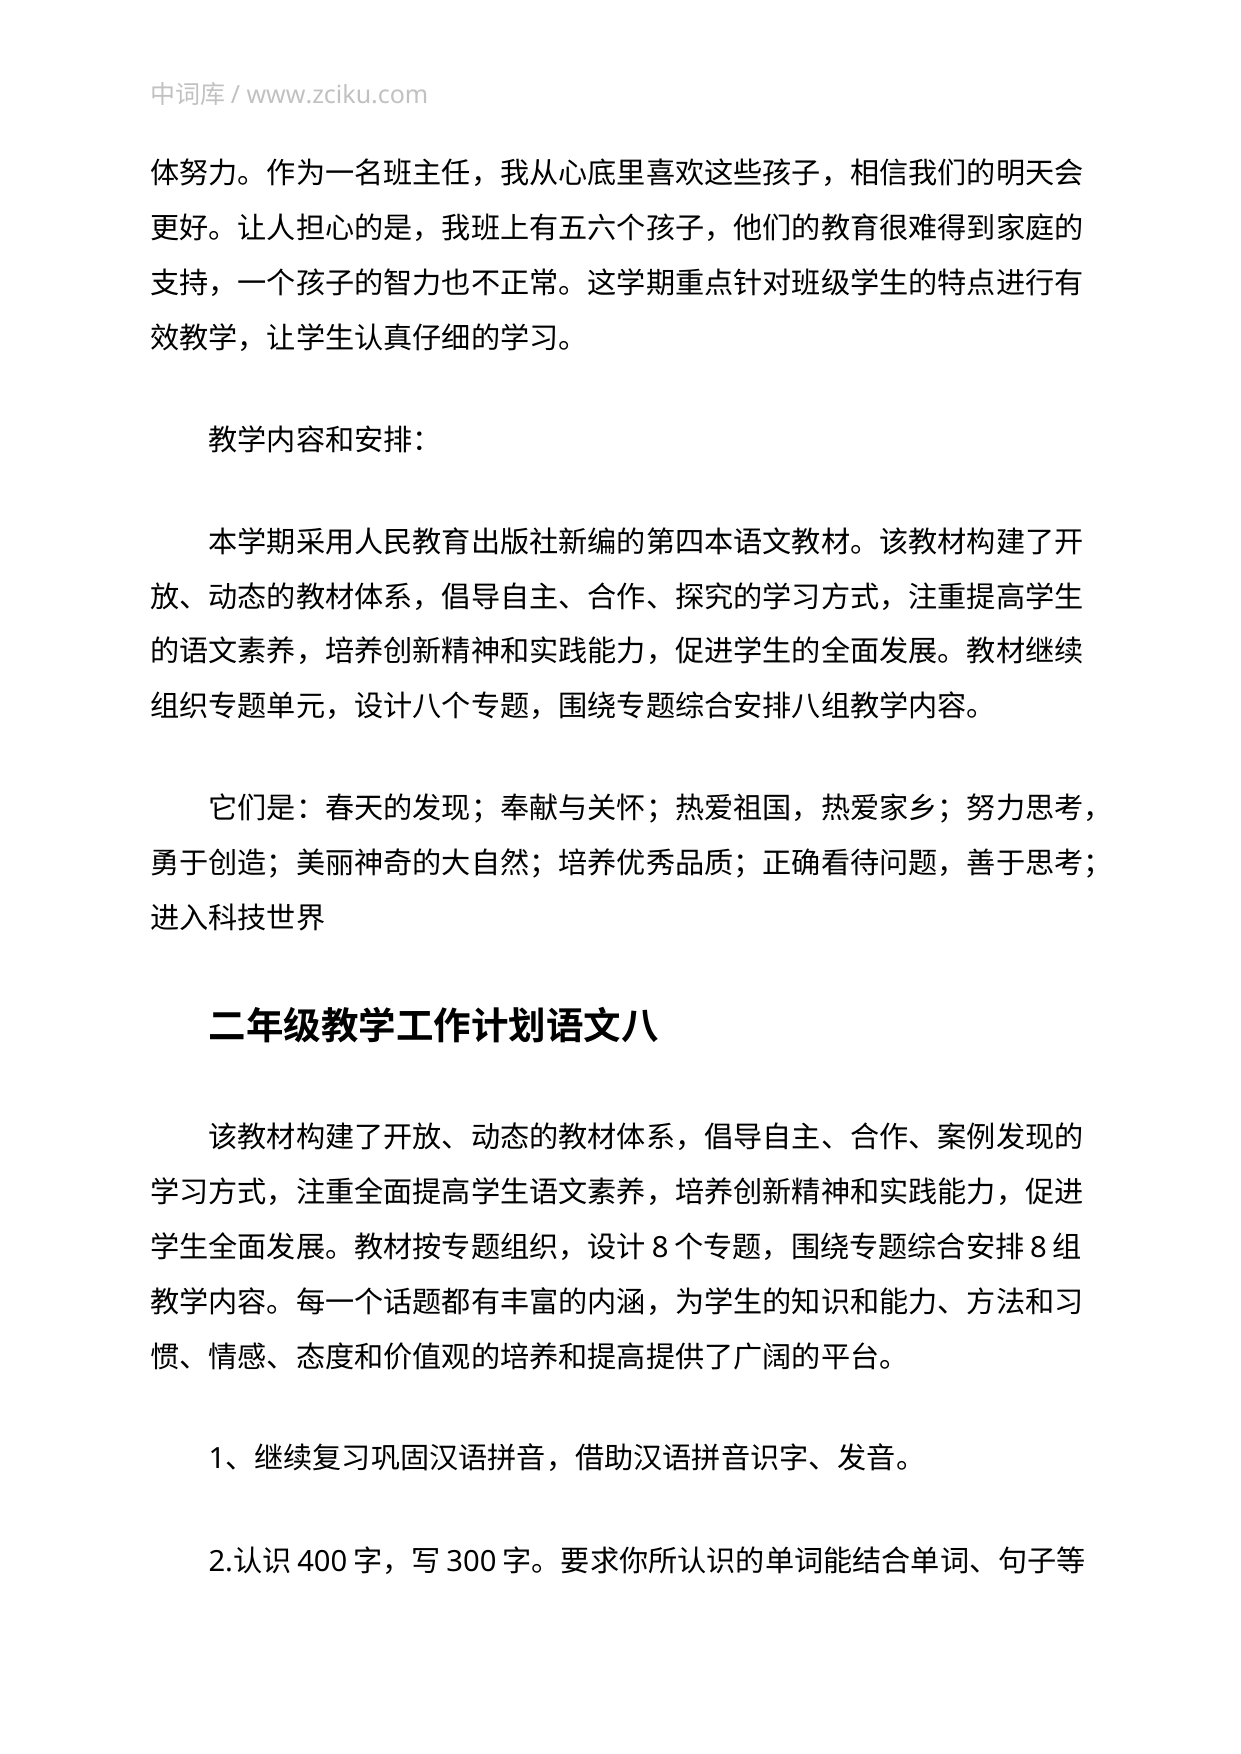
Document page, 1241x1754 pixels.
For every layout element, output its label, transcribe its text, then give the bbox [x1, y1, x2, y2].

text 它们是：春天的发现；奉献与关怀；热爱祖国，热爱家乡；努力思考，勇于创造；美丽神奇的大自然；培养优秀品质；正确看待问题，善于思考；进入科技世界 [150, 785, 1090, 937]
text 该教材构建了开放、动态的教材体系，倡导自主、合作、案例发现的学习方式，注重全面提高学生语文素养，培养创新精神和实践能力，促进学生全面发展。教材按专题组织，设计8个专题，围绕专题综合安排8组教学内容。每一个话题都有丰富的内涵，为学生的知识和能力、方法和习惯、情感、态度和价值观的培养和提高提供了广阔的平台。 [150, 1114, 1090, 1376]
text 本学期采用人民教育出版社新编的第四本语文教材。该教材构建了开放、动态的教材体系，倡导自主、合作、探究的学习方式，注重提高学生的语文素养，培养创新精神和实践能力，促进学生的全面发展。教材继续组织专题单元，设计八个专题，围绕专题综合安排八组教学内容。 [150, 518, 1090, 725]
text 1、继续复习巩固汉语拼音，借助汉语拼音识字、发音。 [150, 1435, 1090, 1477]
text 教学内容和安排： [150, 416, 1090, 459]
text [150, 1537, 1090, 1579]
text 二年级教学工作计划语文八 [150, 996, 1090, 1051]
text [150, 150, 1090, 357]
